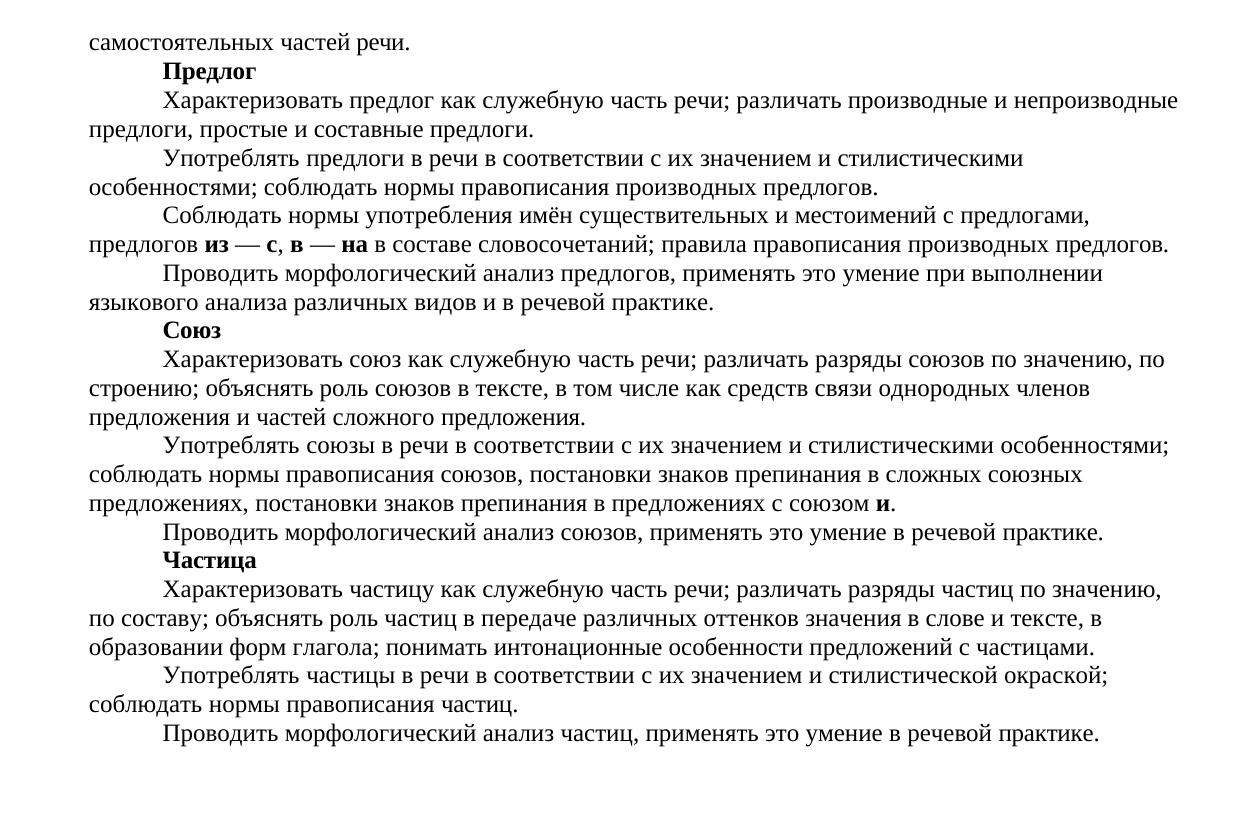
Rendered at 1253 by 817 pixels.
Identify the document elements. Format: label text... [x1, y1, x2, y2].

text самостоятельных частей речи. [89, 27, 1223, 56]
text предложениях, постановки знаков препинания в предложениях с союзом и. [89, 488, 1223, 517]
text Характеризовать союз как служебную часть речи; различать разряды союзов по значению, по строению; объяснять роль союзов в тексте, в том числе как средств связи однородных членов [89, 344, 1223, 402]
text предложения и частей сложного предложения. [89, 402, 1223, 430]
text Характеризовать предлог как служебную часть речи; различать производные и непроизводные предлоги, простые и составные предлоги. [89, 85, 1223, 143]
text Проводить морфологический анализ предлогов, применять это умение при выполнении языкового анализа различных видов и в речевой практике. [89, 258, 1154, 315]
subtitle Предлог [162, 57, 1223, 85]
subtitle Союз [162, 316, 1223, 344]
text Употреблять союзы в речи в соответствии с их значением и стилистическими особенностями; соблюдать нормы правописания союзов, постановки знаков препинания в сложных союзных [89, 430, 1223, 488]
text Употреблять предлоги в речи в соответствии с их значением и стилистическими особенностями; соблюдать нормы правописания производных предлогов. [89, 143, 1154, 200]
text Характеризовать частицу как служебную часть речи; различать разряды частиц по значению, по составу; объяснять роль частиц в передаче различных оттенков значения в слове и тексте, в [89, 574, 1176, 632]
text Соблюдать нормы употребления имён существительных и местоимений с предлогами, [162, 200, 1223, 229]
text Проводить морфологический анализ частиц, применять это умение в речевой практике. [162, 718, 1223, 747]
text образовании форм глагола; понимать интонационные особенности предложений с частицами. Употреблять частицы в речи в соответствии с их значением и стилистической окраской; [89, 632, 1154, 689]
subtitle Частица [162, 546, 1223, 574]
text предлогов из — с, в — на в составе словосочетаний; правила правописания производных предлогов. [89, 229, 1223, 258]
text Проводить морфологический анализ союзов, применять это умение в речевой практике. [162, 517, 1223, 545]
text соблюдать нормы правописания частиц. [89, 689, 1223, 718]
